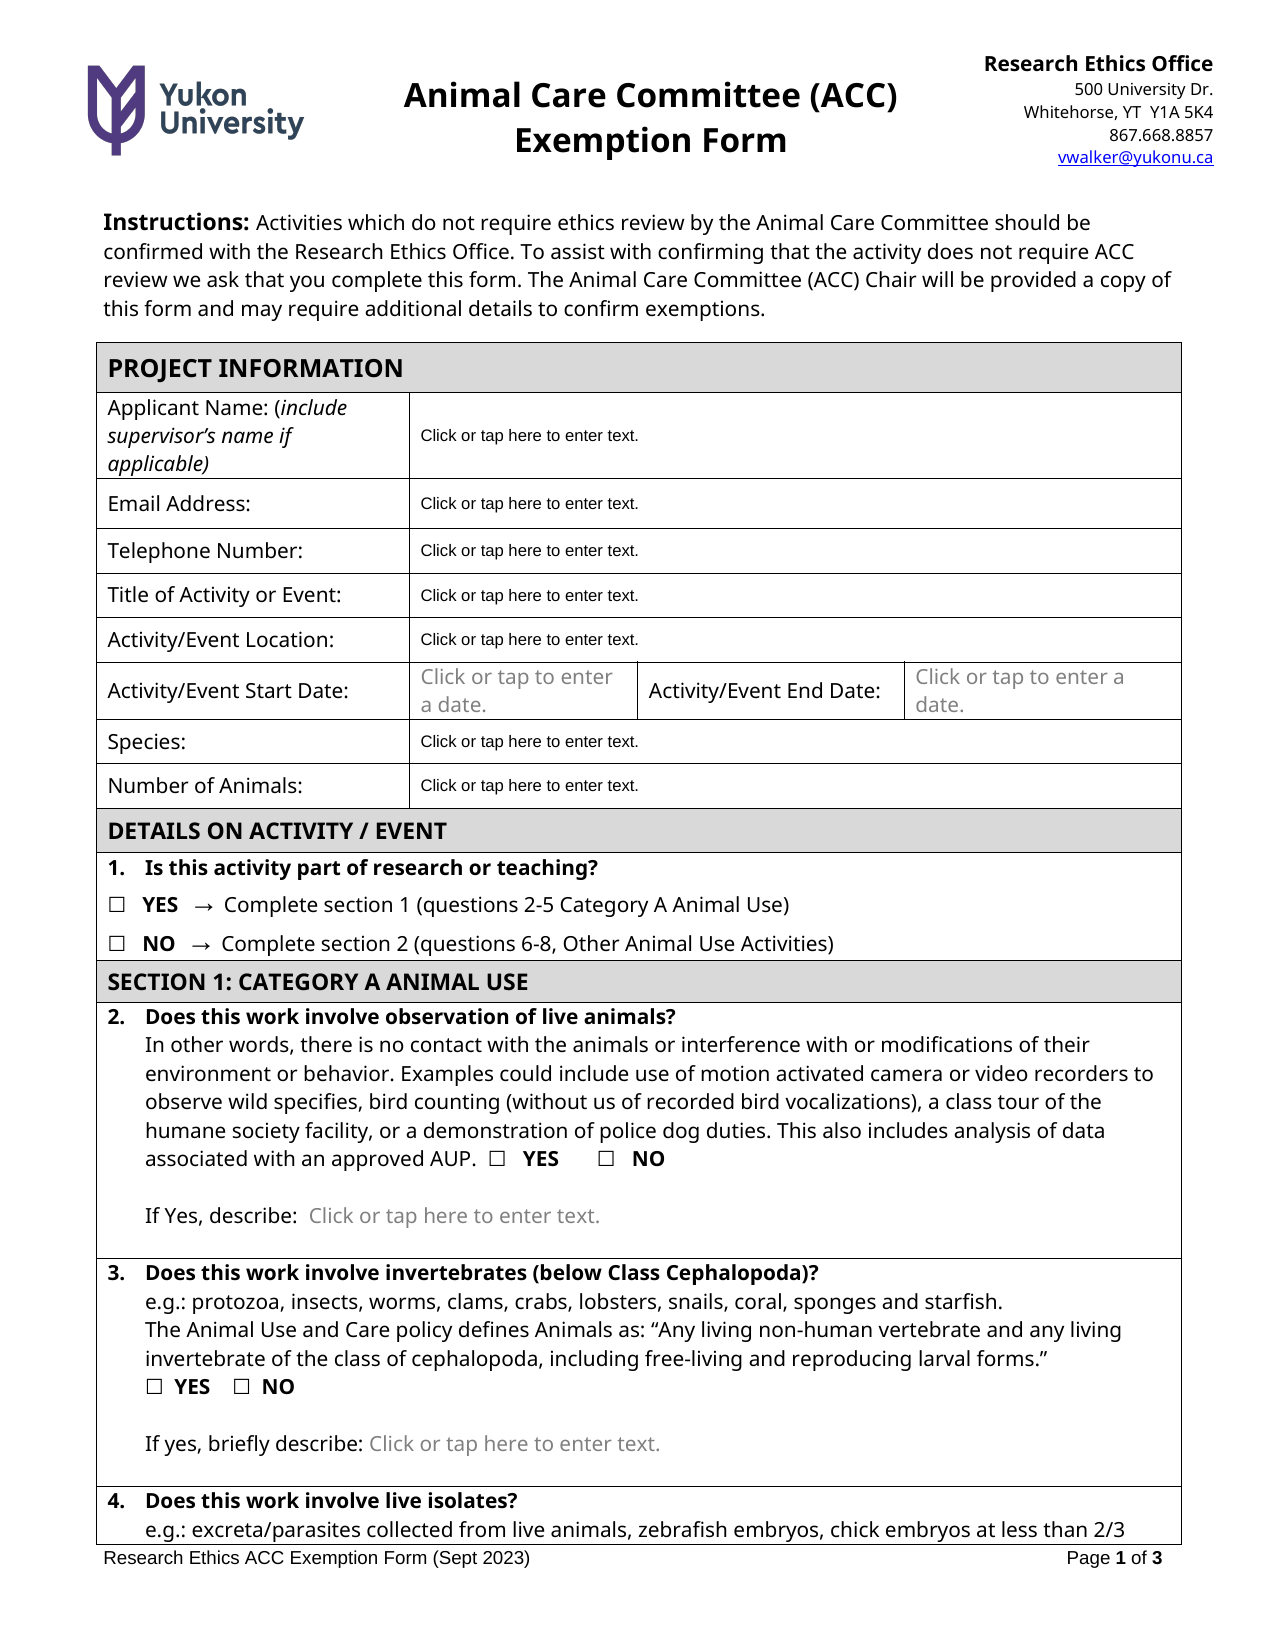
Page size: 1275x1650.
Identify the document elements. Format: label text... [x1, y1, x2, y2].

picture [46, 21, 346, 200]
table_cell Applicant Name: (include supervisor’s name if applicable) [97, 393, 409, 478]
table_cell Does this work involve invertebrates (below Class Cephalopoda)? e.g.: protozoa, insects, worms, clams, crabs, lobsters, snails, coral, sponges and starfish. The Animal Use and Care policy defines Animals as: “Any living non-human vertebrate and any living invertebrate of the class of cephalopoda, including free-living and reproducing larval forms.” YES NO If yes, briefly describe: [97, 1259, 1181, 1486]
table_cell SECTION 1: CATEGORY A ANIMAL USE [97, 961, 1181, 1002]
table_cell Email Address: [97, 479, 409, 528]
table_cell Activity/Event Start Date: [97, 663, 409, 719]
table_header PROJECT INFORMATION [97, 343, 1181, 392]
table_cell Number of Animals: [97, 764, 409, 808]
table_cell Species: [97, 720, 409, 763]
table_cell Details on Activity / Event [97, 809, 1181, 852]
table_cell Does this work involve observation of live animals? In other words, there is no contact with the animals or interference with or modifications of their environment or behavior. Examples could include use of motion activated camera or video recorders to observe wild specifies, bird counting (without us of recorded bird vocalizations), a class tour of the humane society facility, or a demonstration of police dog duties. This also includes analysis of data associated with an approved AUP. YES NO If Yes, describe: [97, 1003, 1181, 1258]
subtitle Instructions: Activities which do not require ethics review by the Animal Care Committee should be confirmed with the Research Ethics Office. To assist with confirming that the activity does not require ACC review we ask that you complete this form. The Animal Care Committee (ACC) Chair will be provided a copy of this form and may require additional details to confirm exemptions. [103, 206, 1191, 322]
table_cell Activity/Event Location: [97, 618, 409, 661]
table_cell Title of Activity or Event: [97, 574, 409, 617]
table_cell Activity/Event End Date: [638, 663, 904, 719]
table_cell Telephone Number: [97, 529, 409, 572]
table_cell Is this activity part of research or teaching? YES → Complete section 1 (questions 2-5 Category A Animal Use) NO → Complete section 2 (questions 6-8, Other Animal Use Activities) [97, 853, 1181, 960]
